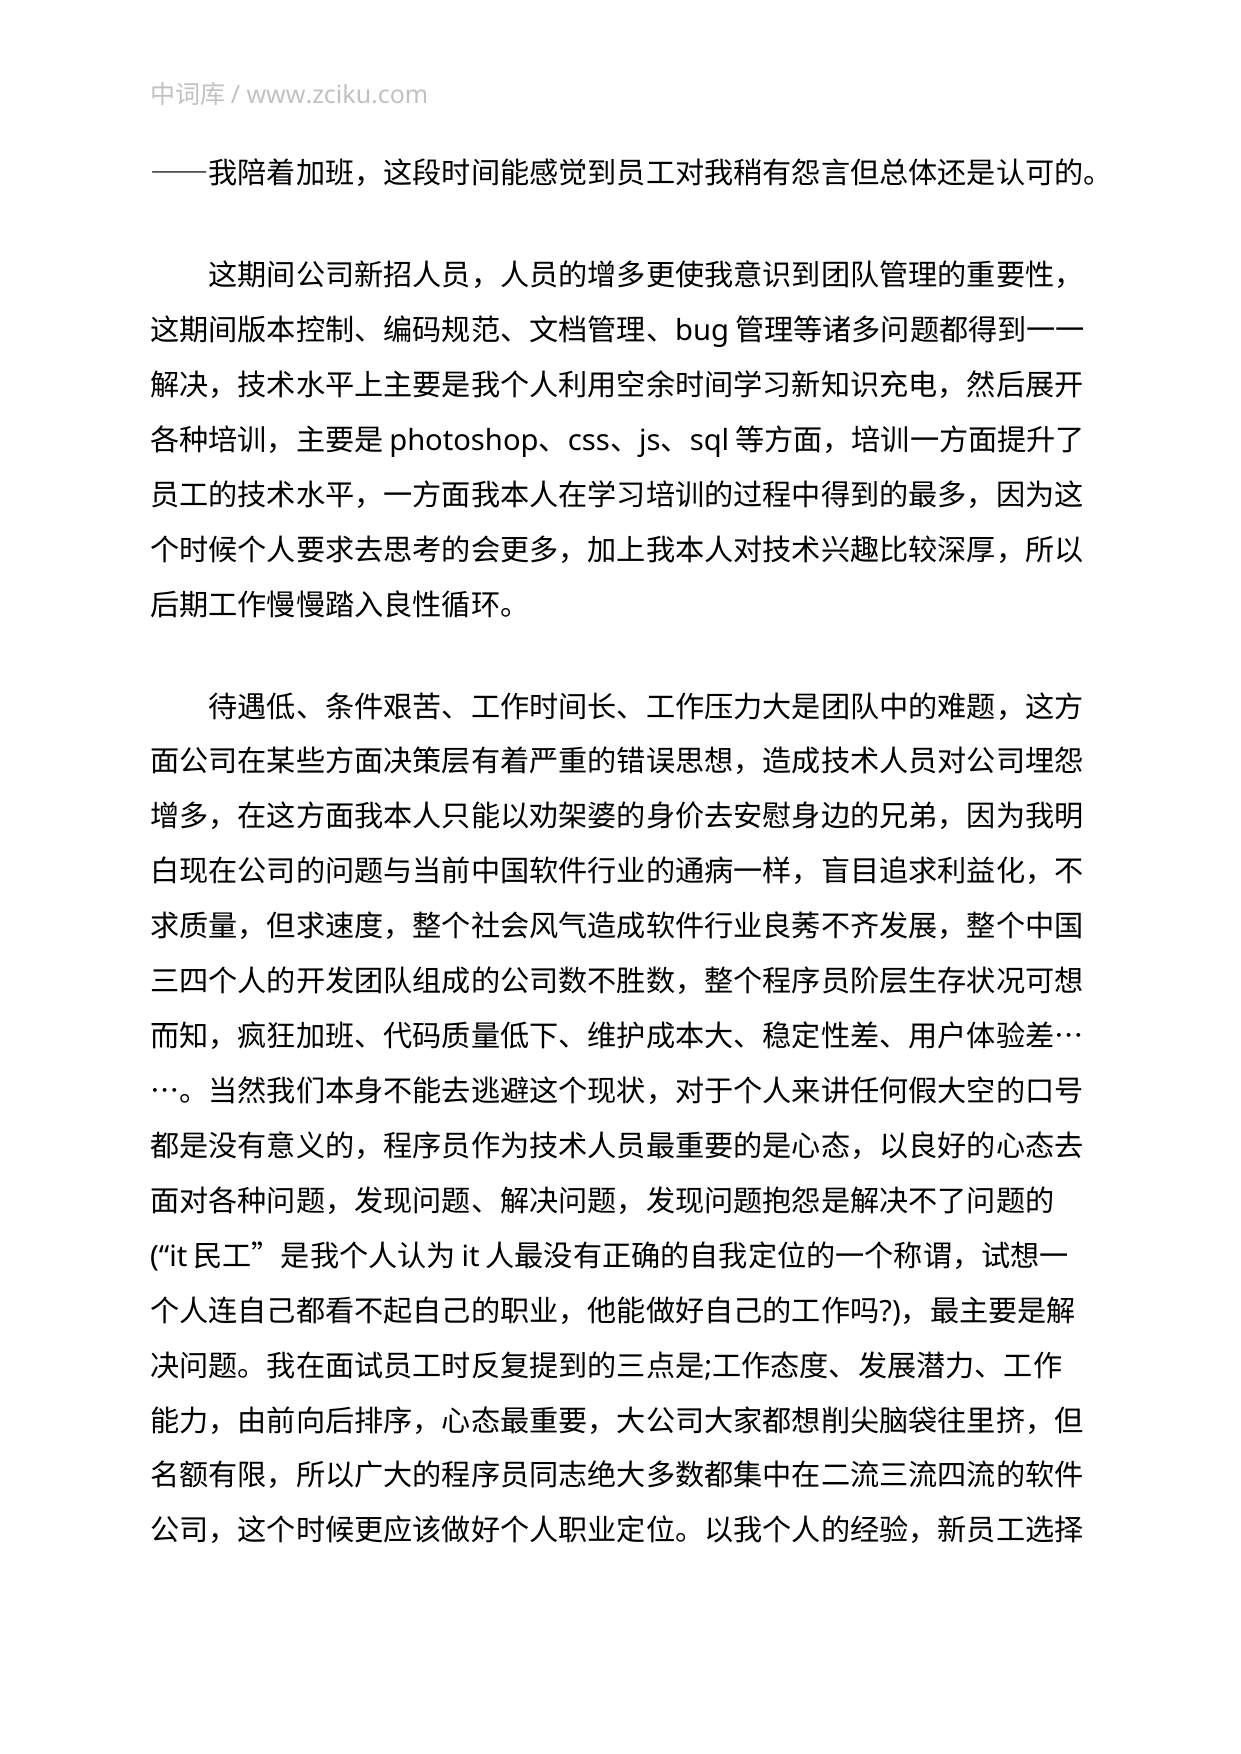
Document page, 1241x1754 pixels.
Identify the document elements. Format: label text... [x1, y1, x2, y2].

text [150, 683, 1090, 1549]
text 这期间公司新招人员，人员的增多更使我意识到团队管理的重要性，这期间版本控制、编码规范、文档管理、bug管理等诸多问题都得到一一解决，技术水平上主要是我个人利用空余时间学习新知识充电，然后展开各种培训，主要是photoshop、css、js、sql等方面，培训一方面提升了员工的技术水平，一方面我本人在学习培训的过程中得到的最多，因为这个时候个人要求去思考的会更多，加上我本人对技术兴趣比较深厚，所以后期工作慢慢踏入良性循环。 [150, 252, 1090, 624]
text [150, 150, 1090, 192]
